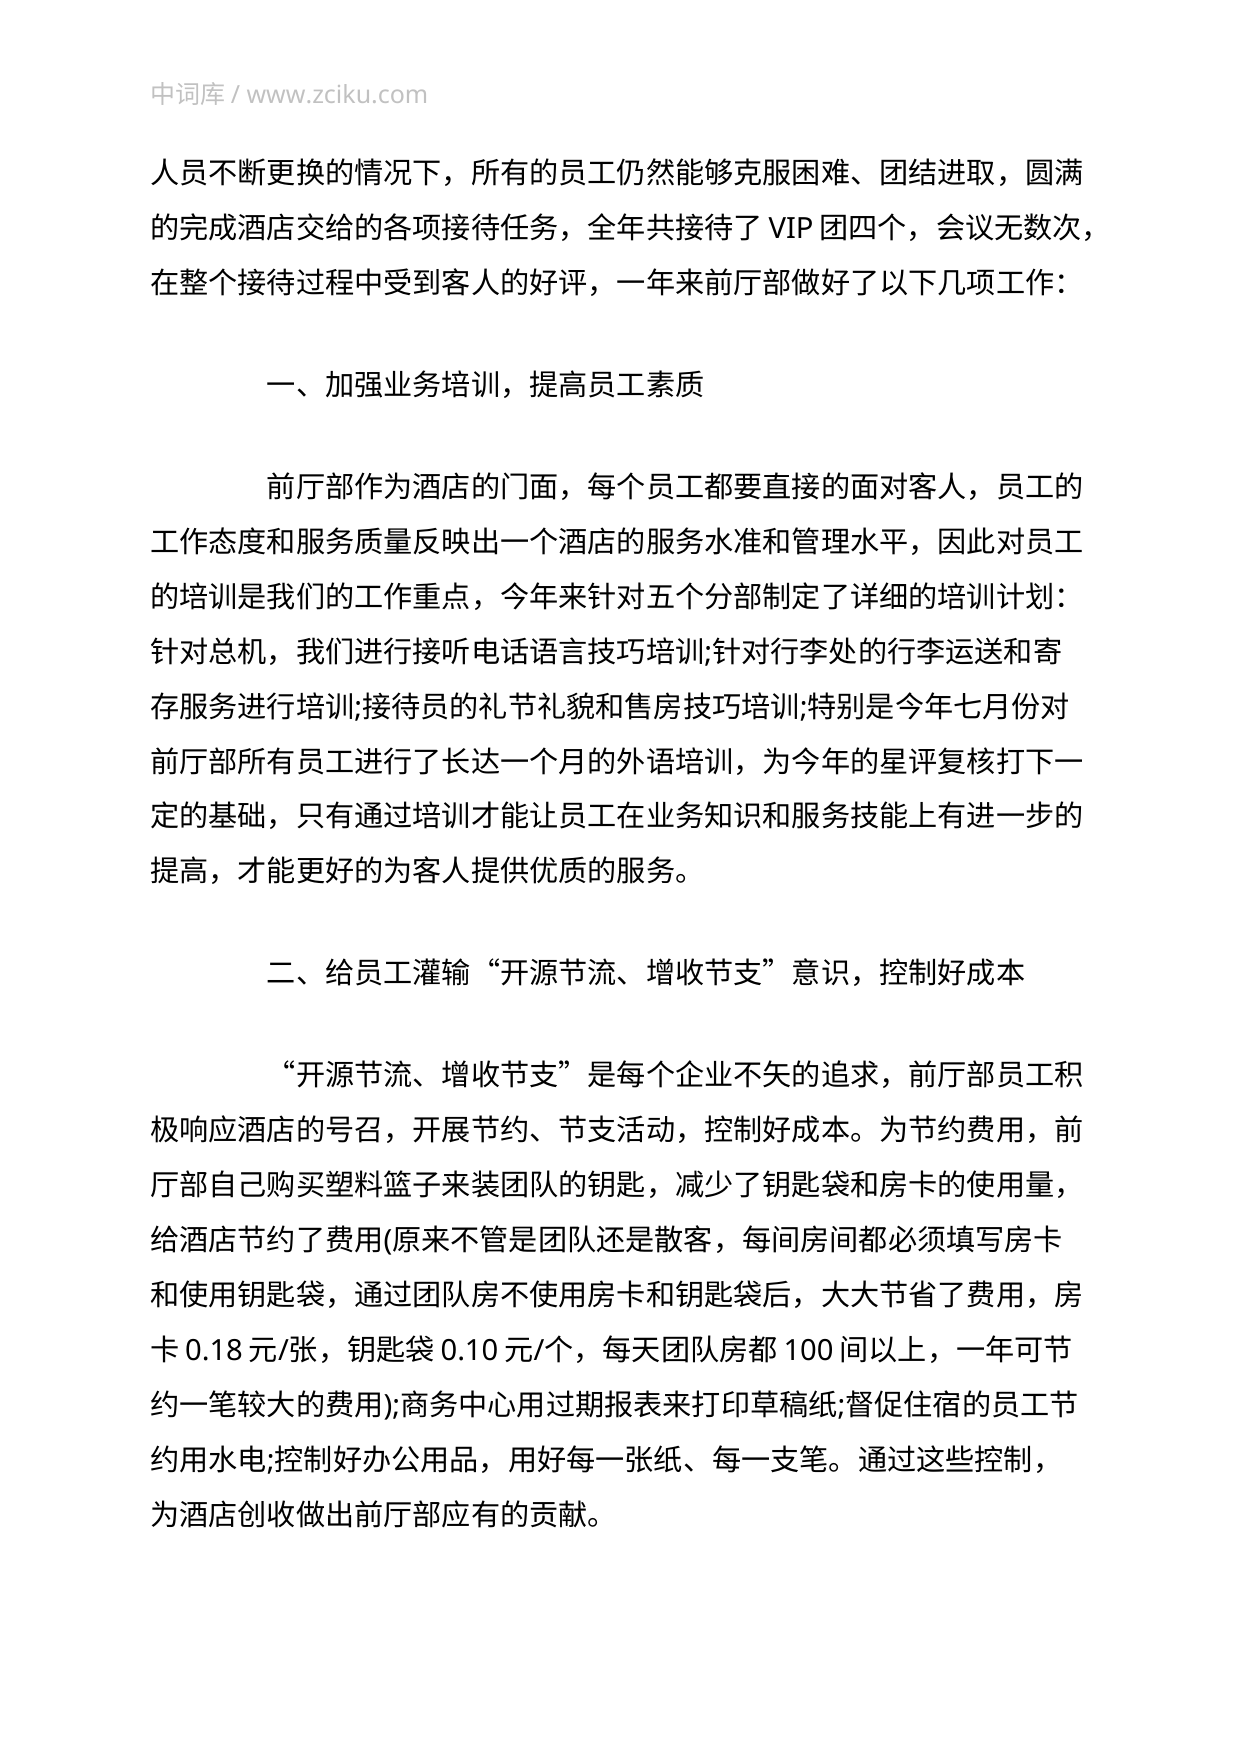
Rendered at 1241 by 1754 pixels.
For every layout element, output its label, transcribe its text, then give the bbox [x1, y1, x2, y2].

text 一、加强业务培训，提高员工素质 [150, 362, 1090, 404]
text 二、给员工灌输“开源节流、增收节支”意识，控制好成本 [150, 950, 1090, 992]
text “开源节流、增收节支”是每个企业不矢的追求，前厅部员工积极响应酒店的号召，开展节约、节支活动，控制好成本。为节约费用，前厅部自己购买塑料篮子来装团队的钥匙，减少了钥匙袋和房卡的使用量，给酒店节约了费用(原来不管是团队还是散客，每间房间都必须填写房卡和使用钥匙袋，通过团队房不使用房卡和钥匙袋后，大大节省了费用，房卡0.18元/张，钥匙袋0.10元/个，每天团队房都100间以上，一年可节约一笔较大的费用);商务中心用过期报表来打印草稿纸;督促住宿的员工节约用水电;控制好办公用品，用好每一张纸、每一支笔。通过这些控制，为酒店创收做出前厅部应有的贡献。 [150, 1051, 1090, 1533]
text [150, 150, 1090, 302]
text 前厅部作为酒店的门面，每个员工都要直接的面对客人，员工的工作态度和服务质量反映出一个酒店的服务水准和管理水平，因此对员工的培训是我们的工作重点，今年来针对五个分部制定了详细的培训计划：针对总机，我们进行接听电话语言技巧培训;针对行李处的行李运送和寄存服务进行培训;接待员的礼节礼貌和售房技巧培训;特别是今年七月份对前厅部所有员工进行了长达一个月的外语培训，为今年的星评复核打下一定的基础，只有通过培训才能让员工在业务知识和服务技能上有进一步的提高，才能更好的为客人提供优质的服务。 [150, 463, 1090, 890]
